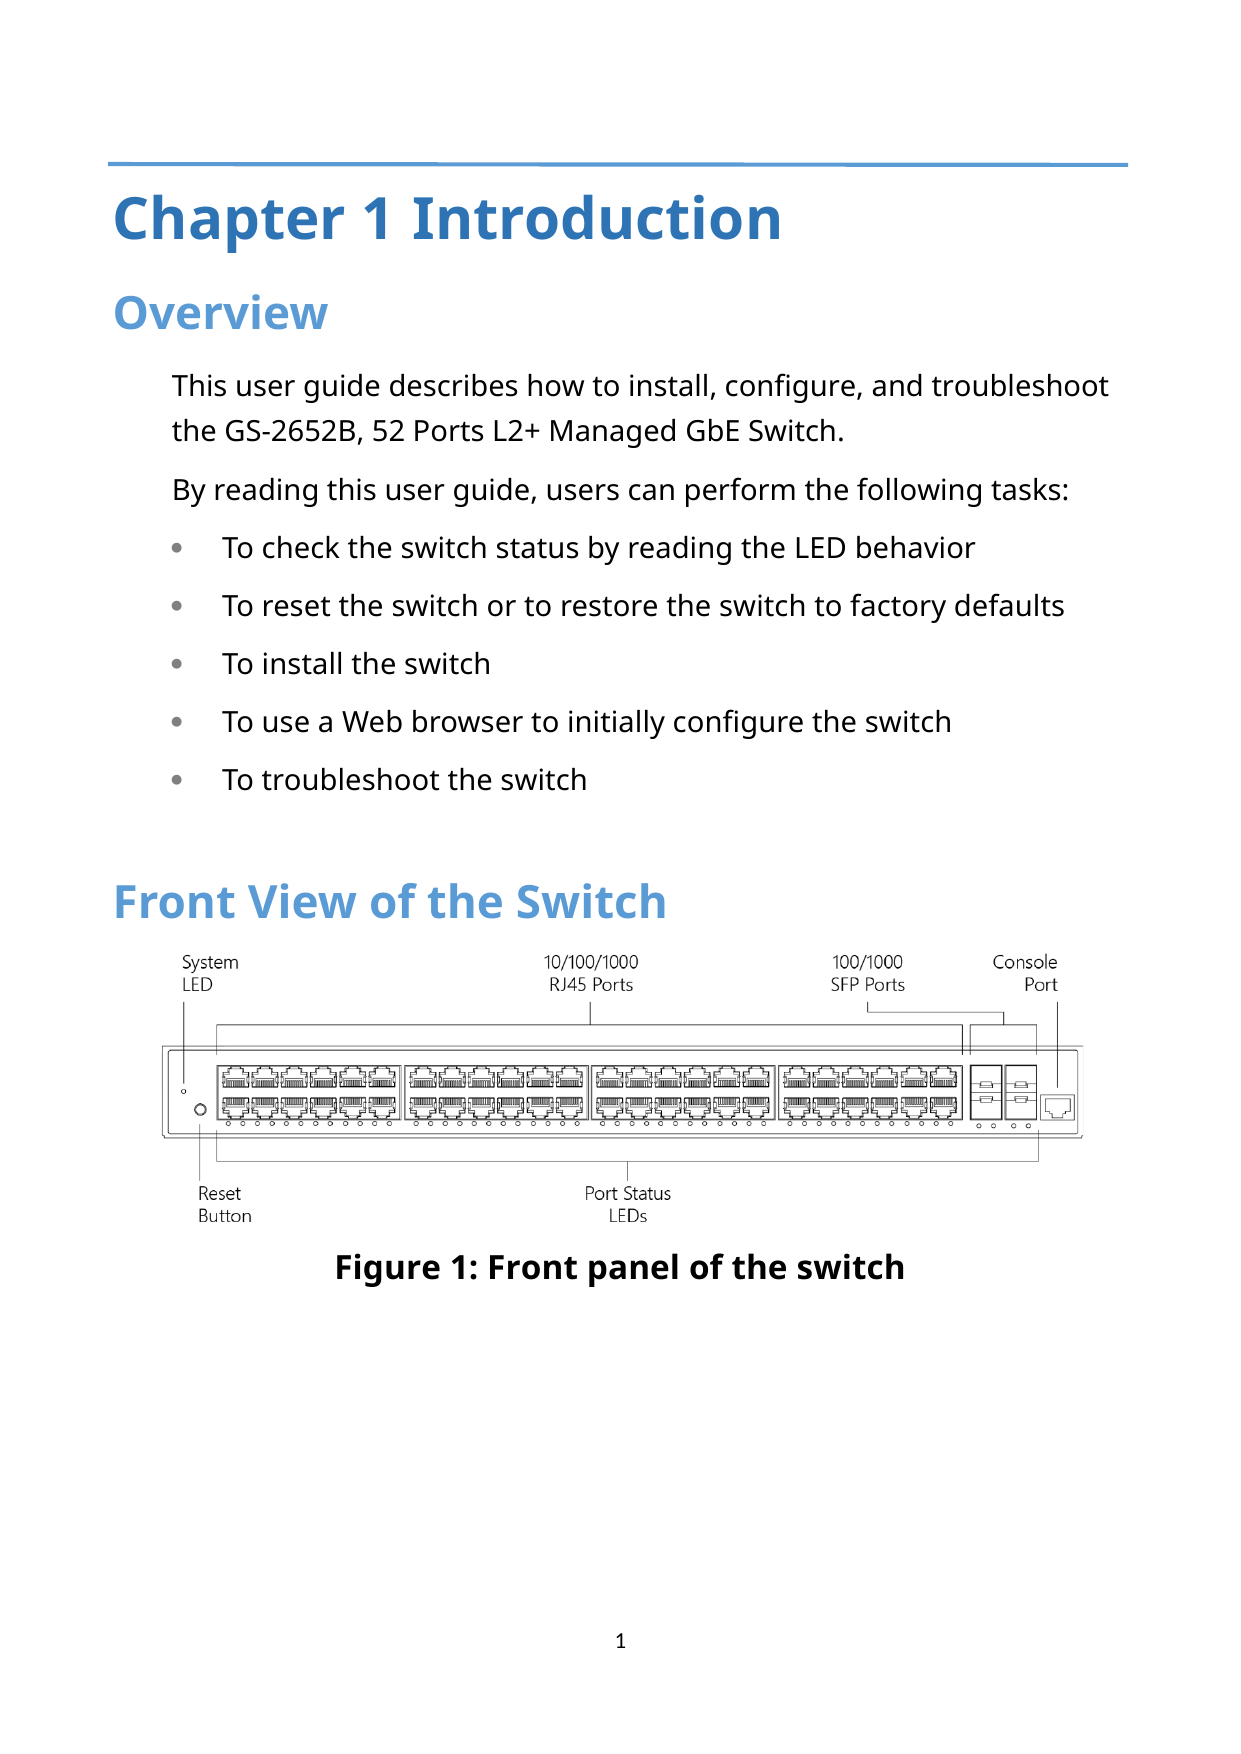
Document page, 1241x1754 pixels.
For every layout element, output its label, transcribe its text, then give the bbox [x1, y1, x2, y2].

list To install the switch [172, 643, 1128, 683]
text By reading this user guide, users can perform the following tasks: [172, 469, 1128, 508]
subtitle Overview [112, 281, 1128, 343]
list To check the switch status by reading the LED behavior [172, 527, 1128, 567]
text This user guide describes how to install, configure, and troubleshoot the GS-2652B, 52 Ports L2+ Managed GbE Switch. [172, 365, 1128, 450]
subtitle Front View of the Switch [112, 870, 1128, 932]
list To use a Web browser to initially configure the switch [172, 701, 1128, 741]
list To troubleshoot the switch [172, 759, 1128, 799]
list To reset the switch or to restore the switch to factory defaults [172, 585, 1128, 625]
picture [161, 941, 1084, 1226]
text Figure 1: Front panel of the switch [112, 1244, 1128, 1289]
subtitle Chapter 1 Introduction [112, 177, 1128, 256]
